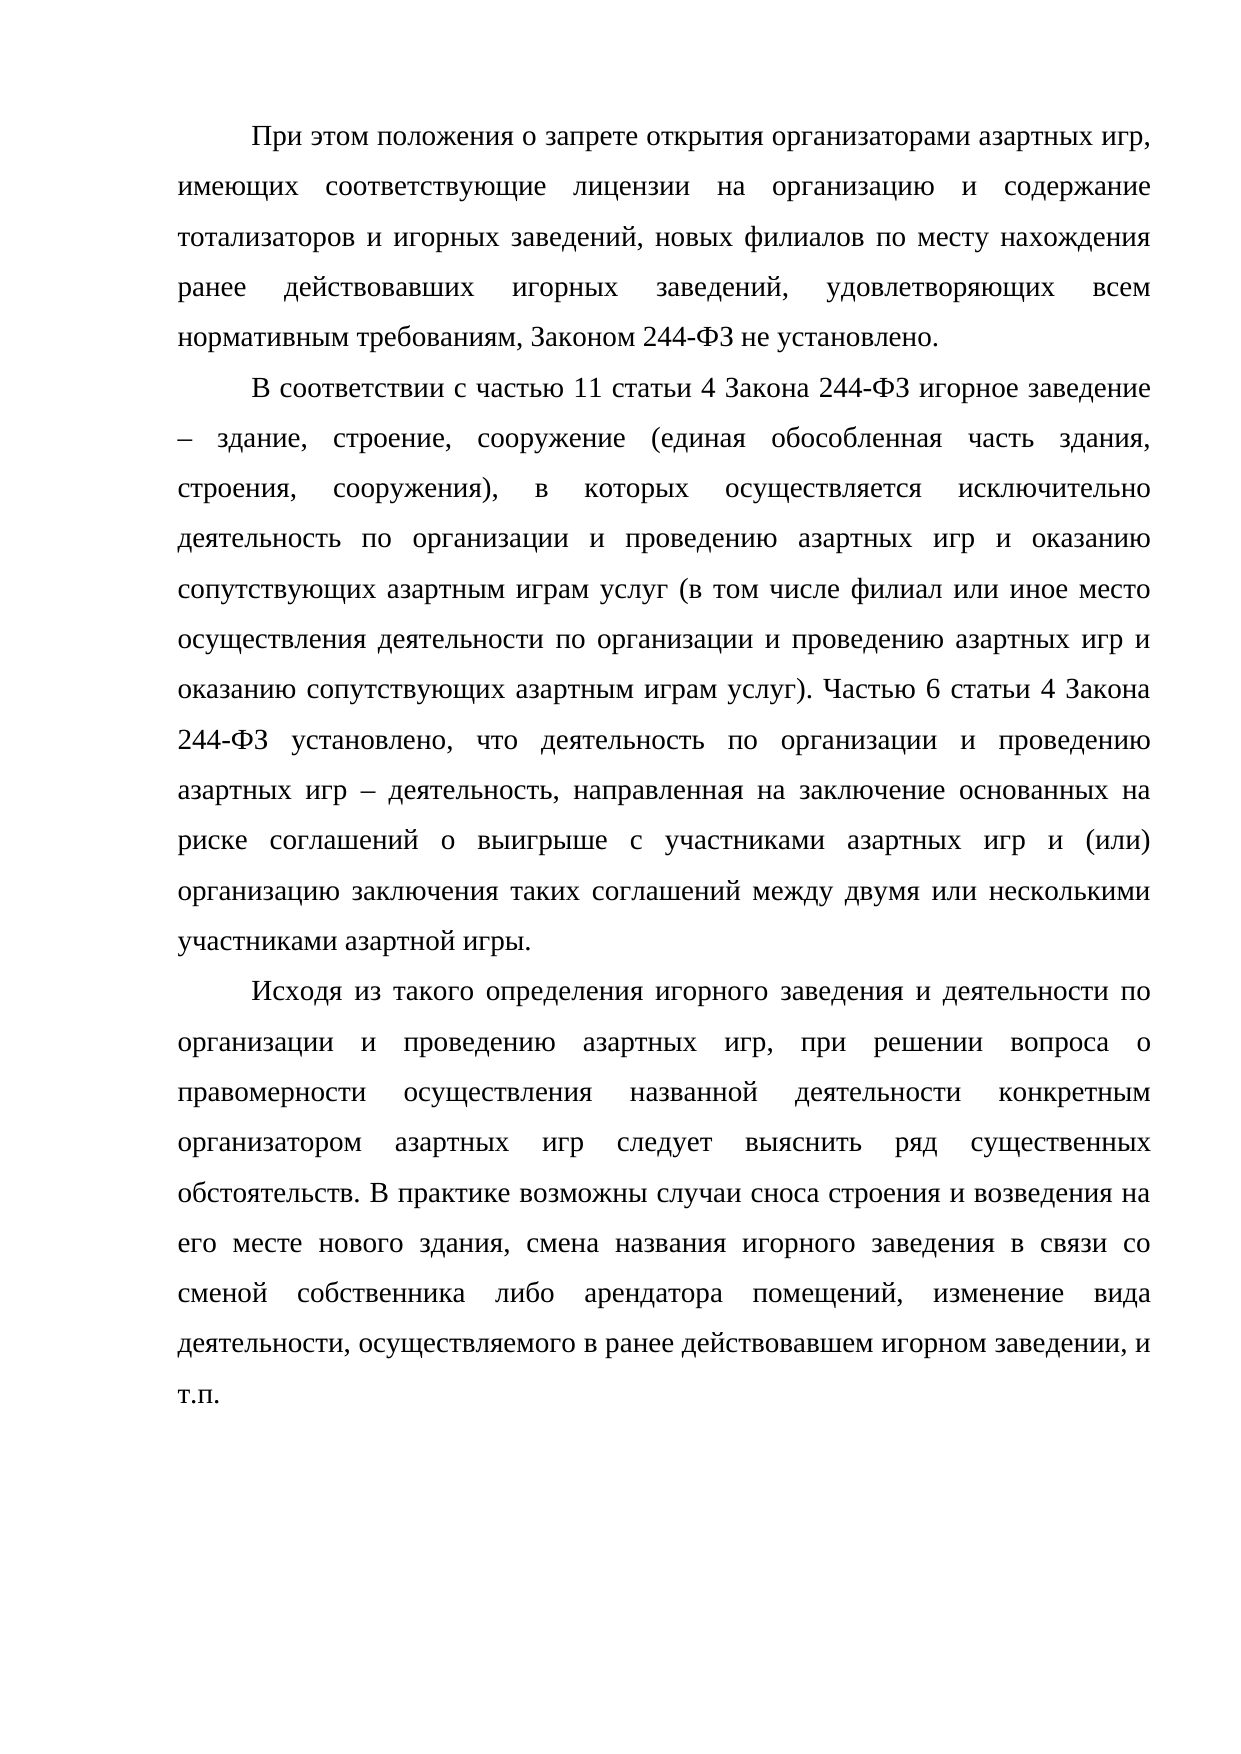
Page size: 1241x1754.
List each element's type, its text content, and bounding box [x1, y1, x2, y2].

text При этом положения о запрете открытия организаторами азартных игр, имеющих соответствующие лицензии на организацию и содержание тотализаторов и игорных заведений, новых филиалов по месту нахождения ранее действовавших игорных заведений, удовлетворяющих всем нормативным требованиям, Законом 244-ФЗ не установлено. [177, 118, 1152, 353]
text Исходя из такого определения игорного заведения и деятельности по организации и проведению азартных игр, при решении вопроса о правомерности осуществления названной деятельности конкретным организатором азартных игр следует выяснить ряд существенных обстоятельств. В практике возможны случаи сноса строения и возведения на его месте нового здания, смена названия игорного заведения в связи со сменой собственника либо арендатора помещений, изменение вида деятельности, осуществляемого в ранее действовавшем игорном заведении, и т.п. [177, 973, 1152, 1409]
text В соответствии с частью 11 статьи 4 Закона 244-ФЗ игорное заведение – здание, строение, сооружение (единая обособленная часть здания, строения, сооружения), в которых осуществляется исключительно деятельность по организации и проведению азартных игр и оказанию сопутствующих азартным играм услуг (в том числе филиал или иное место осуществления деятельности по организации и проведению азартных игр и оказанию сопутствующих азартным играм услуг). Частью 6 статьи 4 Закона 244-ФЗ установлено, что деятельность по организации и проведению азартных игр – деятельность, направленная на заключение основанных на риске соглашений о выигрыше с участниками азартных игр и (или) организацию заключения таких соглашений между двумя или несколькими участниками азартной игры. [177, 370, 1152, 957]
